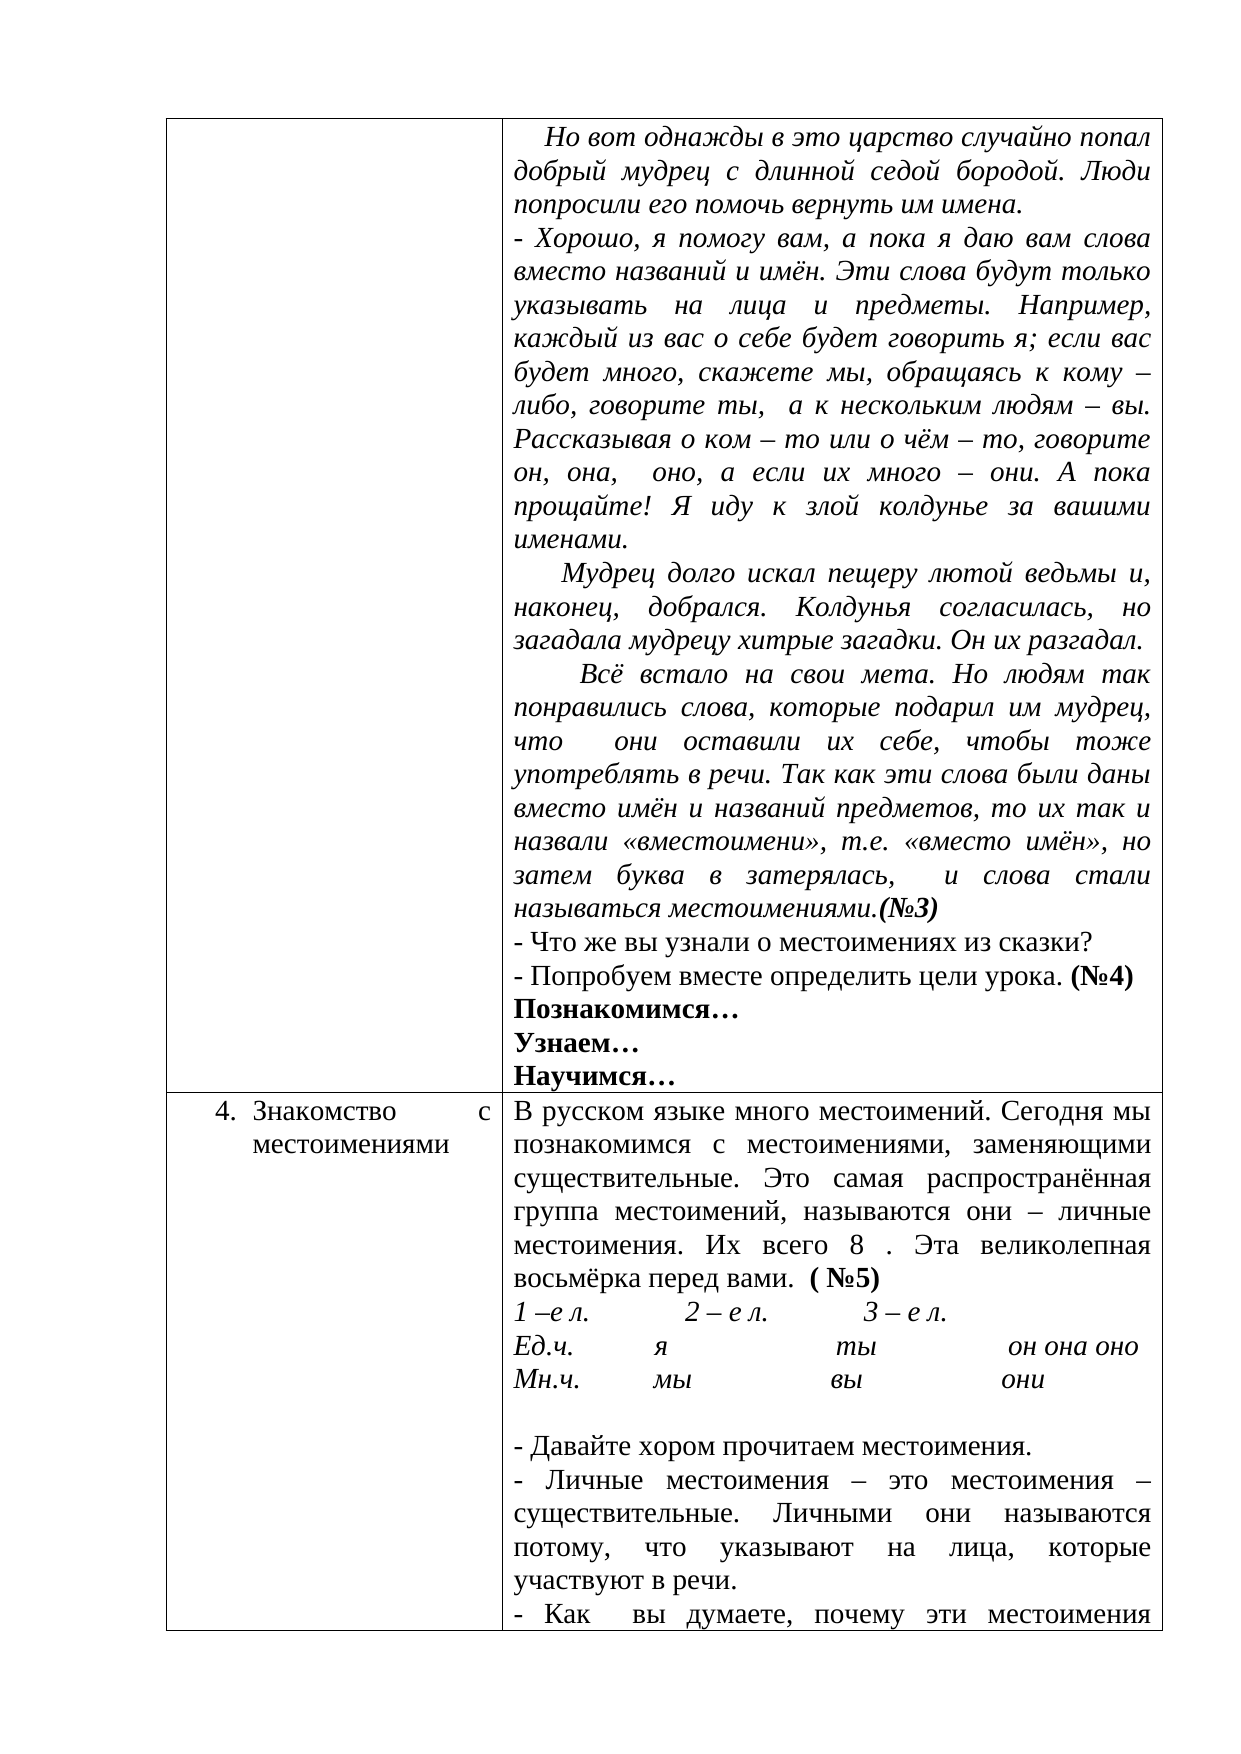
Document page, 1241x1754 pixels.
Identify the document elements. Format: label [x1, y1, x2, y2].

table_cell [167, 1093, 502, 1629]
table_cell [167, 119, 502, 1092]
table_cell [503, 119, 1162, 1092]
table_cell [503, 1093, 1162, 1629]
